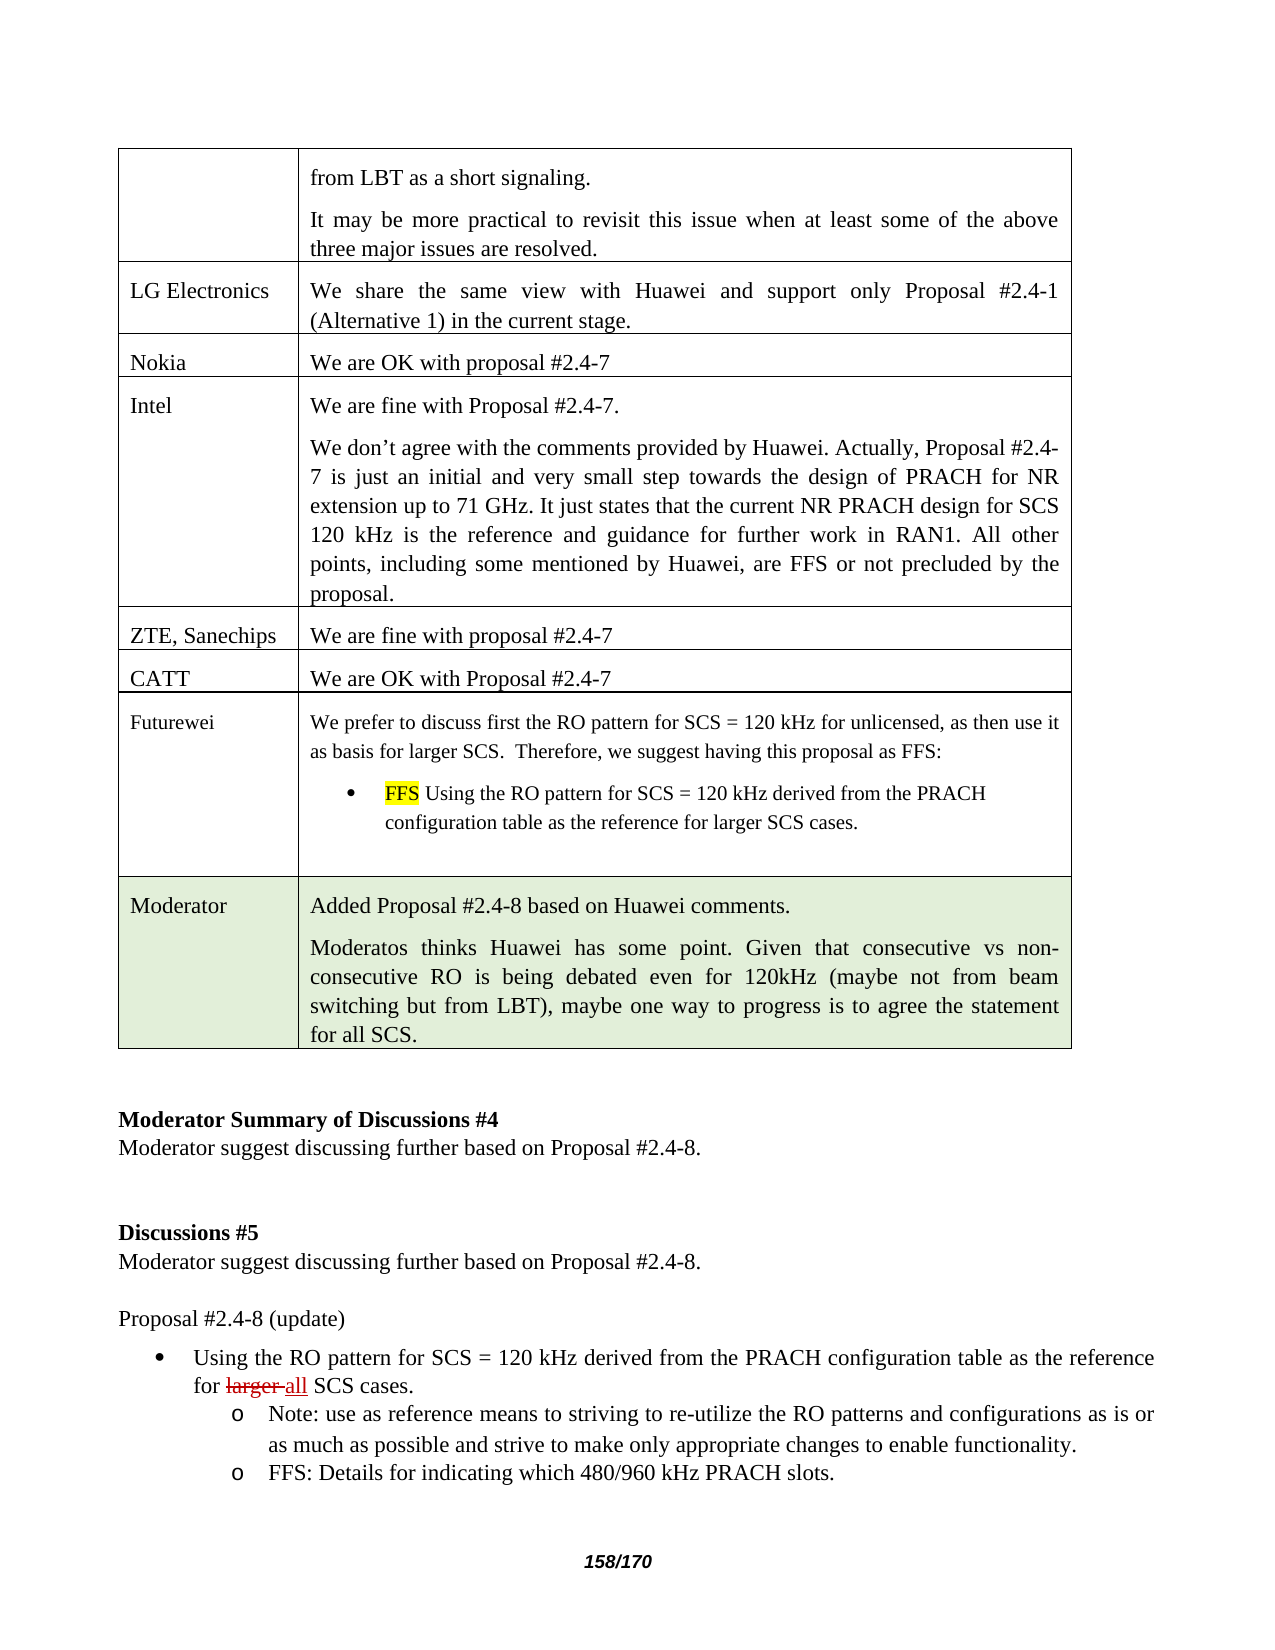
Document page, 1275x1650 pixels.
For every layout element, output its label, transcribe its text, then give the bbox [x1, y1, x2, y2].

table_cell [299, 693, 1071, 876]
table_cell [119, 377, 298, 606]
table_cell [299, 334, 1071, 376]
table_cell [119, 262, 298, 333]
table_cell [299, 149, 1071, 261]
list FFS: Details for indicating which 480/960 kHz PRACH slots. [231, 1459, 1157, 1487]
text Moderator suggest discussing further based on Proposal #2.4-8. [118, 1248, 1157, 1274]
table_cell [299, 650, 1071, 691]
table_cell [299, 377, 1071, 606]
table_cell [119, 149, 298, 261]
text Moderator suggest discussing further based on Proposal #2.4-8. [118, 1134, 1157, 1160]
list Using the RO pattern for SCS = 120 kHz derived from the PRACH configuration table as the reference for larger all SCS cases. [156, 1343, 1157, 1398]
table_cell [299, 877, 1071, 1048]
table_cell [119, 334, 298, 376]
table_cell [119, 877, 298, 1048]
text Discussions #5 [118, 1219, 1157, 1246]
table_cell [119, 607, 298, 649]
text Moderator Summary of Discussions #4 [118, 1106, 1157, 1132]
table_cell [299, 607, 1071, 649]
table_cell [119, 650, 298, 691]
subtitle Proposal #2.4-8 (update) [118, 1305, 1157, 1331]
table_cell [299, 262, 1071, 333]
list Note: use as reference means to striving to re-utilize the RO patterns and configurations as is or as much as possible and strive to make only appropriate changes to enable functionality. [231, 1400, 1157, 1457]
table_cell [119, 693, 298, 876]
